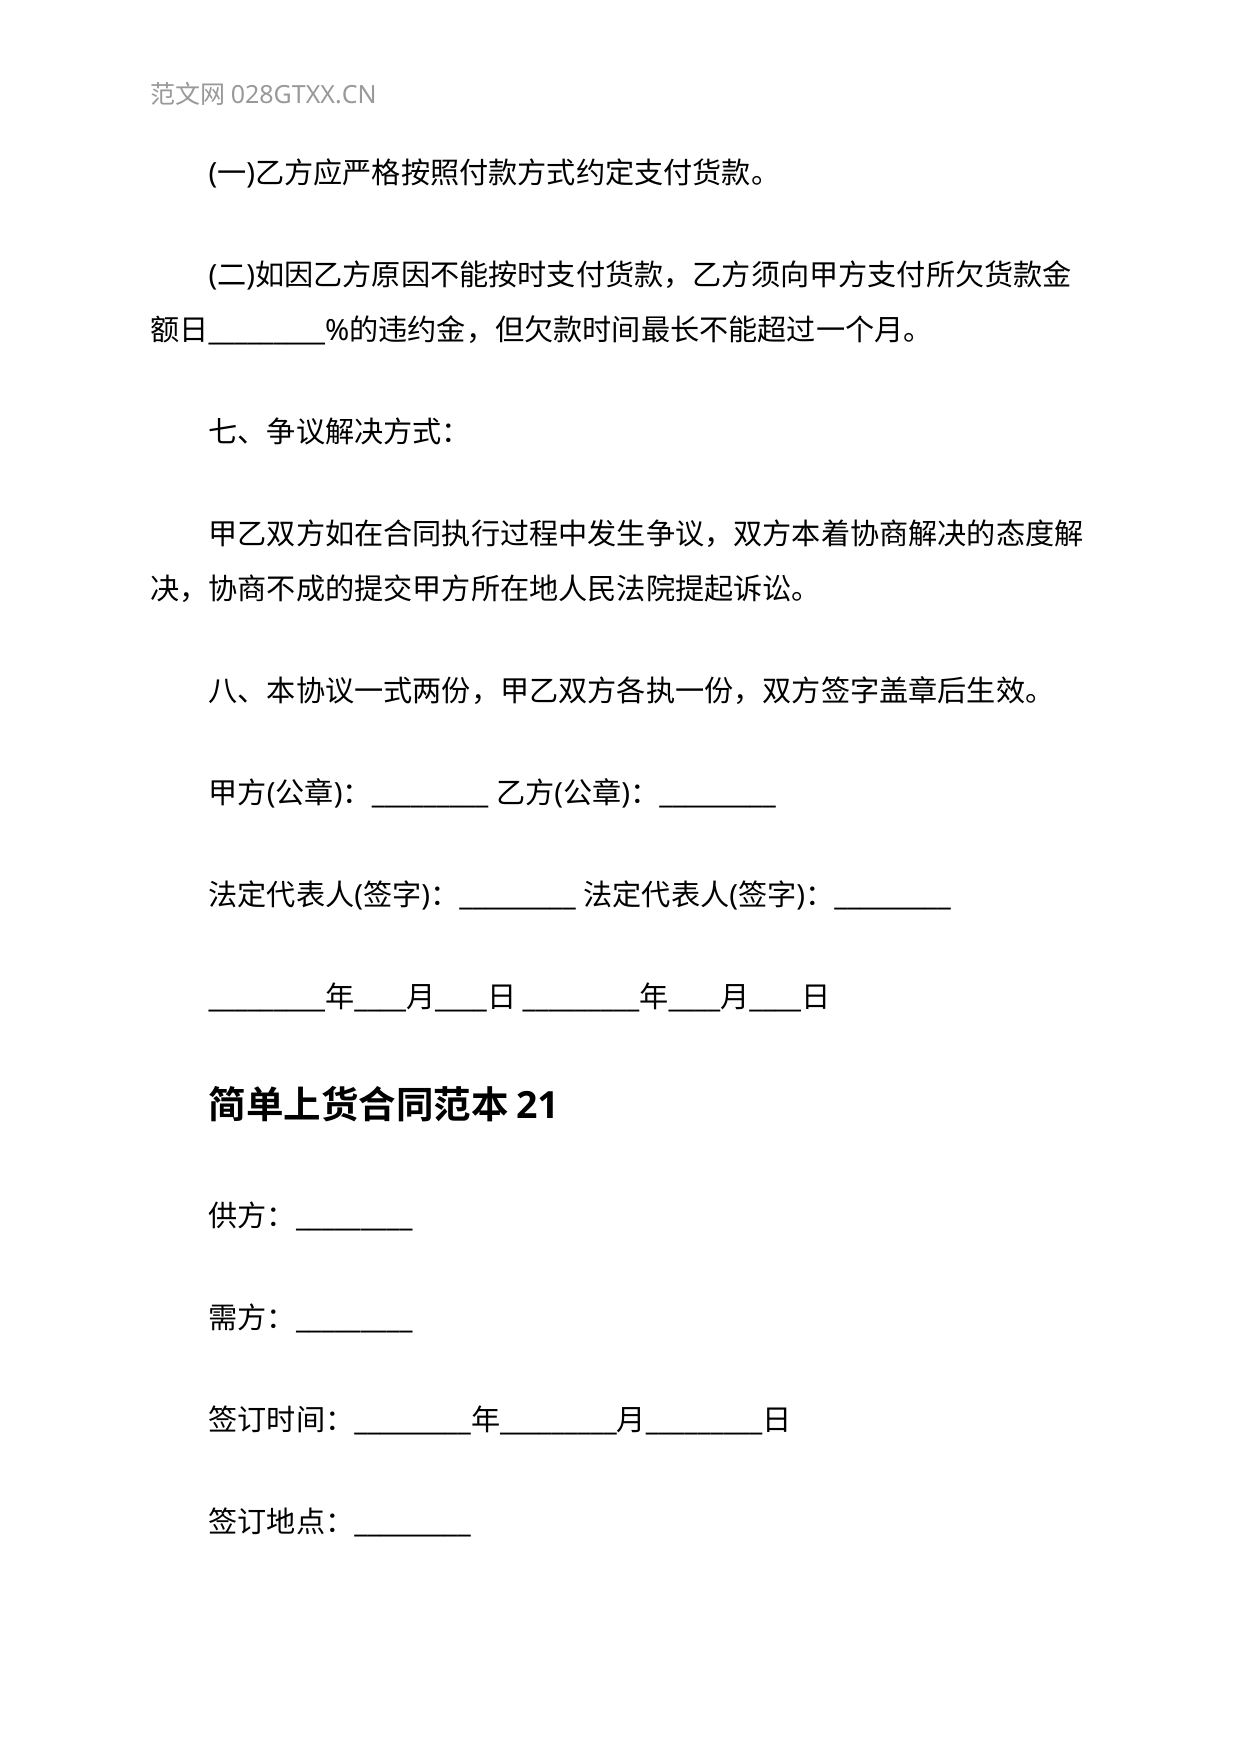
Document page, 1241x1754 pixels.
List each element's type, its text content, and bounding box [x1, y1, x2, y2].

text 甲方(公章)：_________ 乙方(公章)：_________ [150, 769, 1090, 812]
text 八、本协议一式两份，甲乙双方各执一份，双方签字盖章后生效。 [150, 667, 1090, 710]
text 简单上货合同范本21 [150, 1075, 1090, 1129]
text (一)乙方应严格按照付款方式约定支付货款。 [150, 150, 1090, 192]
text _________年____月____日 _________年____月____日 [150, 973, 1090, 1016]
text 签订地点：_________ [150, 1499, 1090, 1541]
text 法定代表人(签字)：_________ 法定代表人(签字)：_________ [150, 871, 1090, 913]
text 甲乙双方如在合同执行过程中发生争议，双方本着协商解决的态度解决，协商不成的提交甲方所在地人民法院提起诉讼。 [150, 511, 1090, 608]
text 七、争议解决方式： [150, 409, 1090, 451]
text (二)如因乙方原因不能按时支付货款，乙方须向甲方支付所欠货款金额日_________%的违约金，但欠款时间最长不能超过一个月。 [150, 252, 1090, 349]
text 签订时间：_________年_________月_________日 [150, 1397, 1090, 1439]
text 需方：_________ [150, 1295, 1090, 1337]
text 供方：_________ [150, 1193, 1090, 1235]
